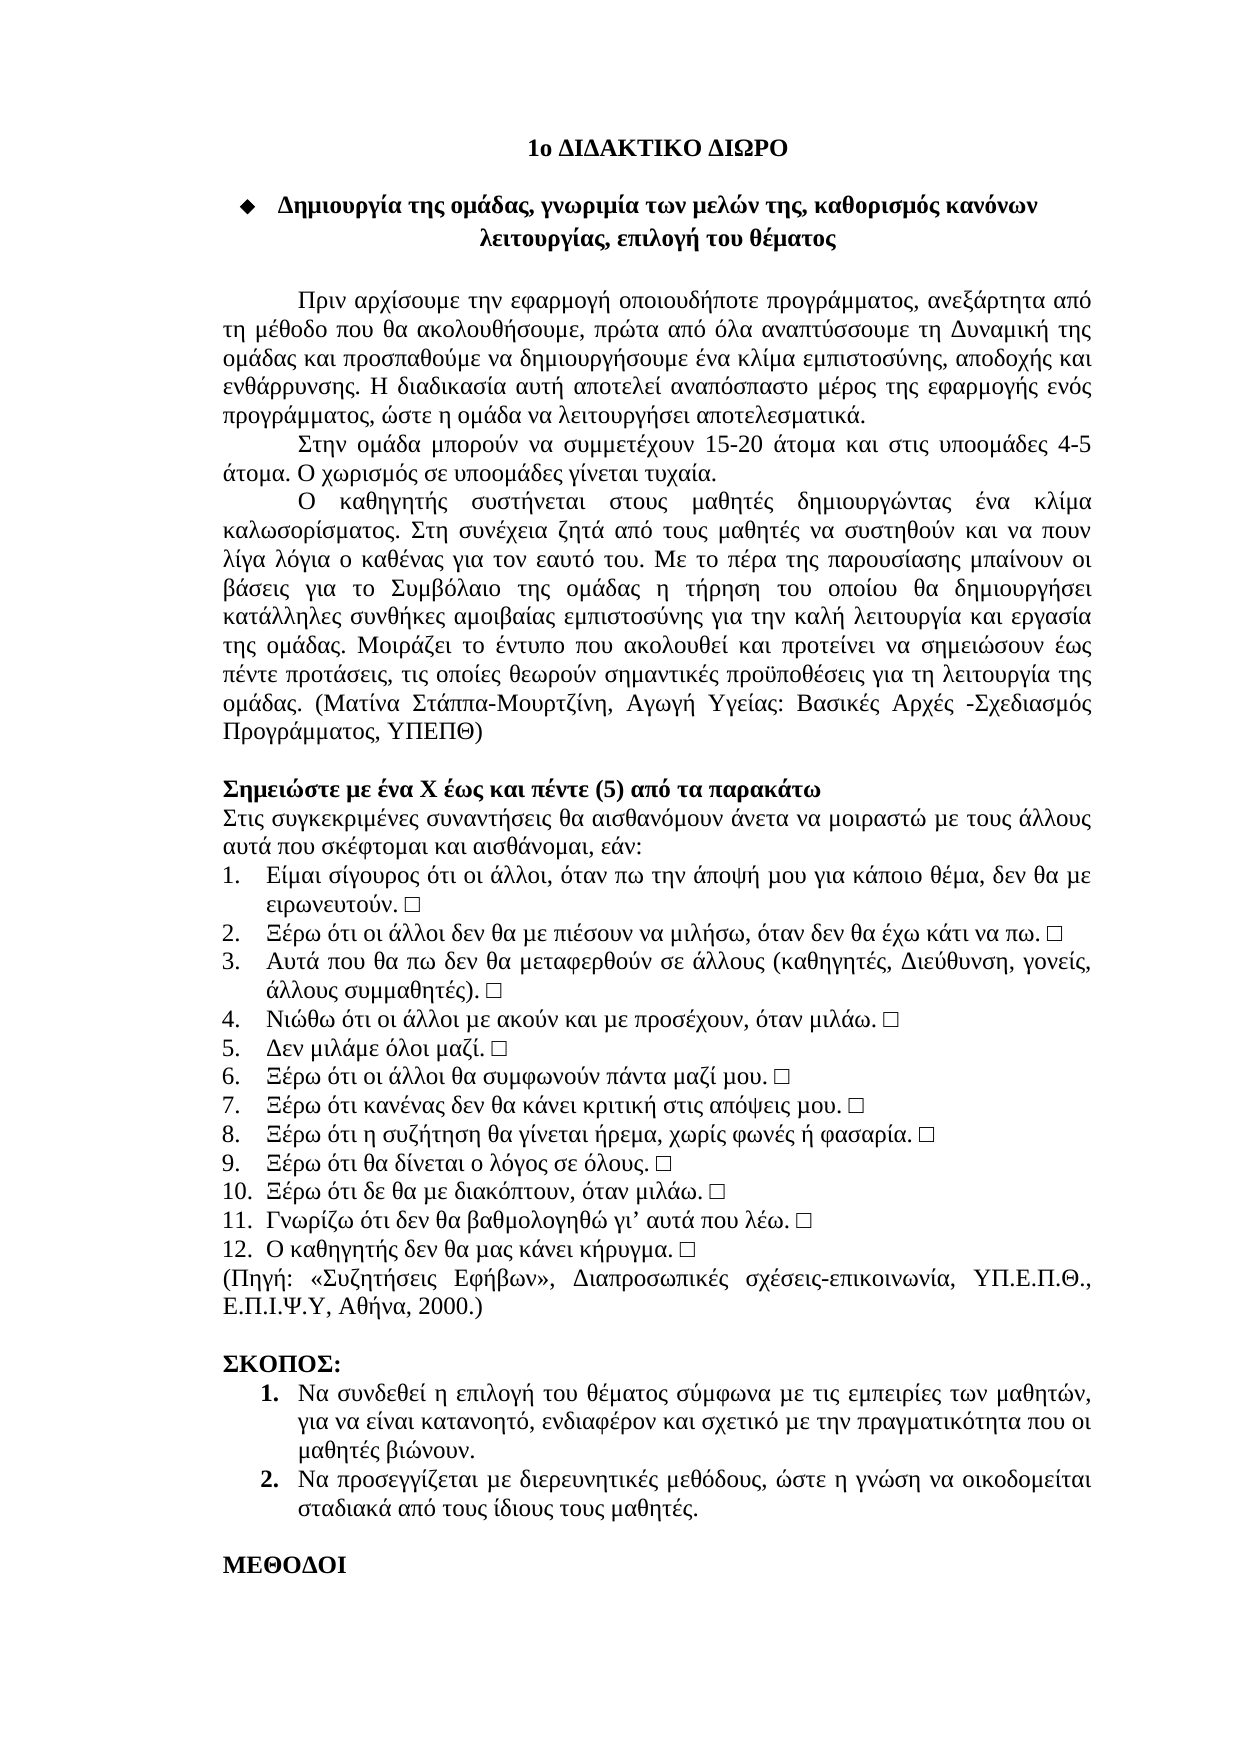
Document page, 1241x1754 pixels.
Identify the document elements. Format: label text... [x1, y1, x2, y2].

list Ο καθηγητής συστήνεται στους μαθητές δημιουργώντας ένα κλίμα καλωσορίσματος. Στη συνέχεια ζητά από τους μαθητές να συστηθούν και να πουν λίγα λόγια ο καθένας για τον εαυτό του. Με το πέρα της παρουσίασης μπαίνουν οι βάσεις για το Συμβόλαιο της ομάδας η τήρηση του οποίου θα δημιουργήσει κατάλληλες συνθήκες αμοιβαίας εμπιστοσύνης για την καλή λειτουργία και εργασία της ομάδας. Μοιράζει το έντυπο που ακολουθεί και προτείνει να σημειώσουν έως πέντε προτάσεις, τις οποίες θεωρούν σημαντικές προϋποθέσεις για τη λειτουργία της ομάδας. (Ματίνα Στάππα-Μουρτζίνη, Αγωγή Υγείας: Βασικές Αρχές -Σχεδιασμός Προγράμματος, ΥΠΕΠΘ) [223, 486, 1093, 745]
list Δημιουργία της ομάδας, γνωριμία των μελών της, καθορισμός κανόνων λειτουργίας, επιλογή του θέματος [185, 190, 1093, 252]
list 1ο ΔΙΔΑΚΤΙΚΟ ΔΙΩΡΟ [223, 133, 1093, 162]
list Σημειώστε µε ένα Χ έως και πέντε (5) από τα παρακάτω [223, 774, 1093, 803]
list Στην ομάδα μπορούν να συμμετέχουν 15-20 άτομα και στις υποομάδες 4-5 άτομα. Ο χωρισμός σε υποομάδες γίνεται τυχαία. [223, 429, 1093, 486]
list Αυτά που θα πω δεν θα μεταφερθούν σε άλλους (καθηγητές, Διεύθυνση, γονείς, άλλους συμμαθητές). □ [222, 946, 1093, 1004]
list Να συνδεθεί η επιλογή του θέματος σύμφωνα µε τις εμπειρίες των μαθητών, για να είναι κατανοητό, ενδιαφέρον και σχετικό µε την πραγματικότητα που οι μαθητές βιώνουν. [260, 1378, 1093, 1464]
list Ο καθηγητής δεν θα µας κάνει κήρυγμα. □ [222, 1234, 1093, 1263]
list Ξέρω ότι κανένας δεν θα κάνει κριτική στις απόψεις µου. □ [222, 1090, 1093, 1119]
list Ξέρω ότι οι άλλοι δεν θα µε πιέσουν να μιλήσω, όταν δεν θα έχω κάτι να πω. □ [222, 918, 1093, 946]
list Νιώθω ότι οι άλλοι µε ακούν και µε προσέχουν, όταν μιλάω. □ [222, 1004, 1093, 1033]
list Ξέρω ότι θα δίνεται ο λόγος σε όλους. □ [222, 1148, 1093, 1176]
list ΜΕΘΟΔΟΙ [223, 1550, 1093, 1579]
list ΣΚΟΠΟΣ: [223, 1349, 1093, 1378]
list Ξέρω ότι η συζήτηση θα γίνεται ήρεμα, χωρίς φωνές ή φασαρία. □ [222, 1119, 1093, 1148]
list (Πηγή: «Συζητήσεις Εφήβων», Διαπροσωπικές σχέσεις-επικοινωνία, ΥΠ.Ε.Π.Θ., Ε.Π.Ι.Ψ.Υ, Αθήνα, 2000.) [223, 1263, 1093, 1320]
list Είμαι σίγουρος ότι οι άλλοι, όταν πω την άποψή µου για κάποιο θέμα, δεν θα µε ειρωνευτούν. □ [222, 860, 1093, 918]
list Δεν μιλάμε όλοι μαζί. □ [222, 1033, 1093, 1061]
list Γνωρίζω ότι δεν θα βαθμολογηθώ γι’ αυτά που λέω. □ [222, 1205, 1093, 1234]
list Ξέρω ότι οι άλλοι θα συμφωνούν πάντα μαζί µου. □ [222, 1061, 1093, 1090]
list Στις συγκεκριμένες συναντήσεις θα αισθανόμουν άνετα να μοιραστώ µε τους άλλους αυτά που σκέφτομαι και αισθάνομαι, εάν: [223, 803, 1093, 860]
list Ξέρω ότι δε θα µε διακόπτουν, όταν μιλάω. □ [222, 1176, 1093, 1205]
list Να προσεγγίζεται µε διερευνητικές μεθόδους, ώστε η γνώση να οικοδομείται σταδιακά από τους ίδιους τους μαθητές. [260, 1464, 1093, 1521]
list Πριν αρχίσουμε την εφαρμογή οποιουδήποτε προγράμματος, ανεξάρτητα από τη μέθοδο που θα ακολουθήσουμε, πρώτα από όλα αναπτύσσουμε τη Δυναμική της ομάδας και προσπαθούμε να δημιουργήσουμε ένα κλίμα εμπιστοσύνης, αποδοχής και ενθάρρυνσης. Η διαδικασία αυτή αποτελεί αναπόσπαστο μέρος της εφαρμογής ενός προγράμματος, ώστε η ομάδα να λειτουργήσει αποτελεσματικά. [223, 285, 1093, 429]
